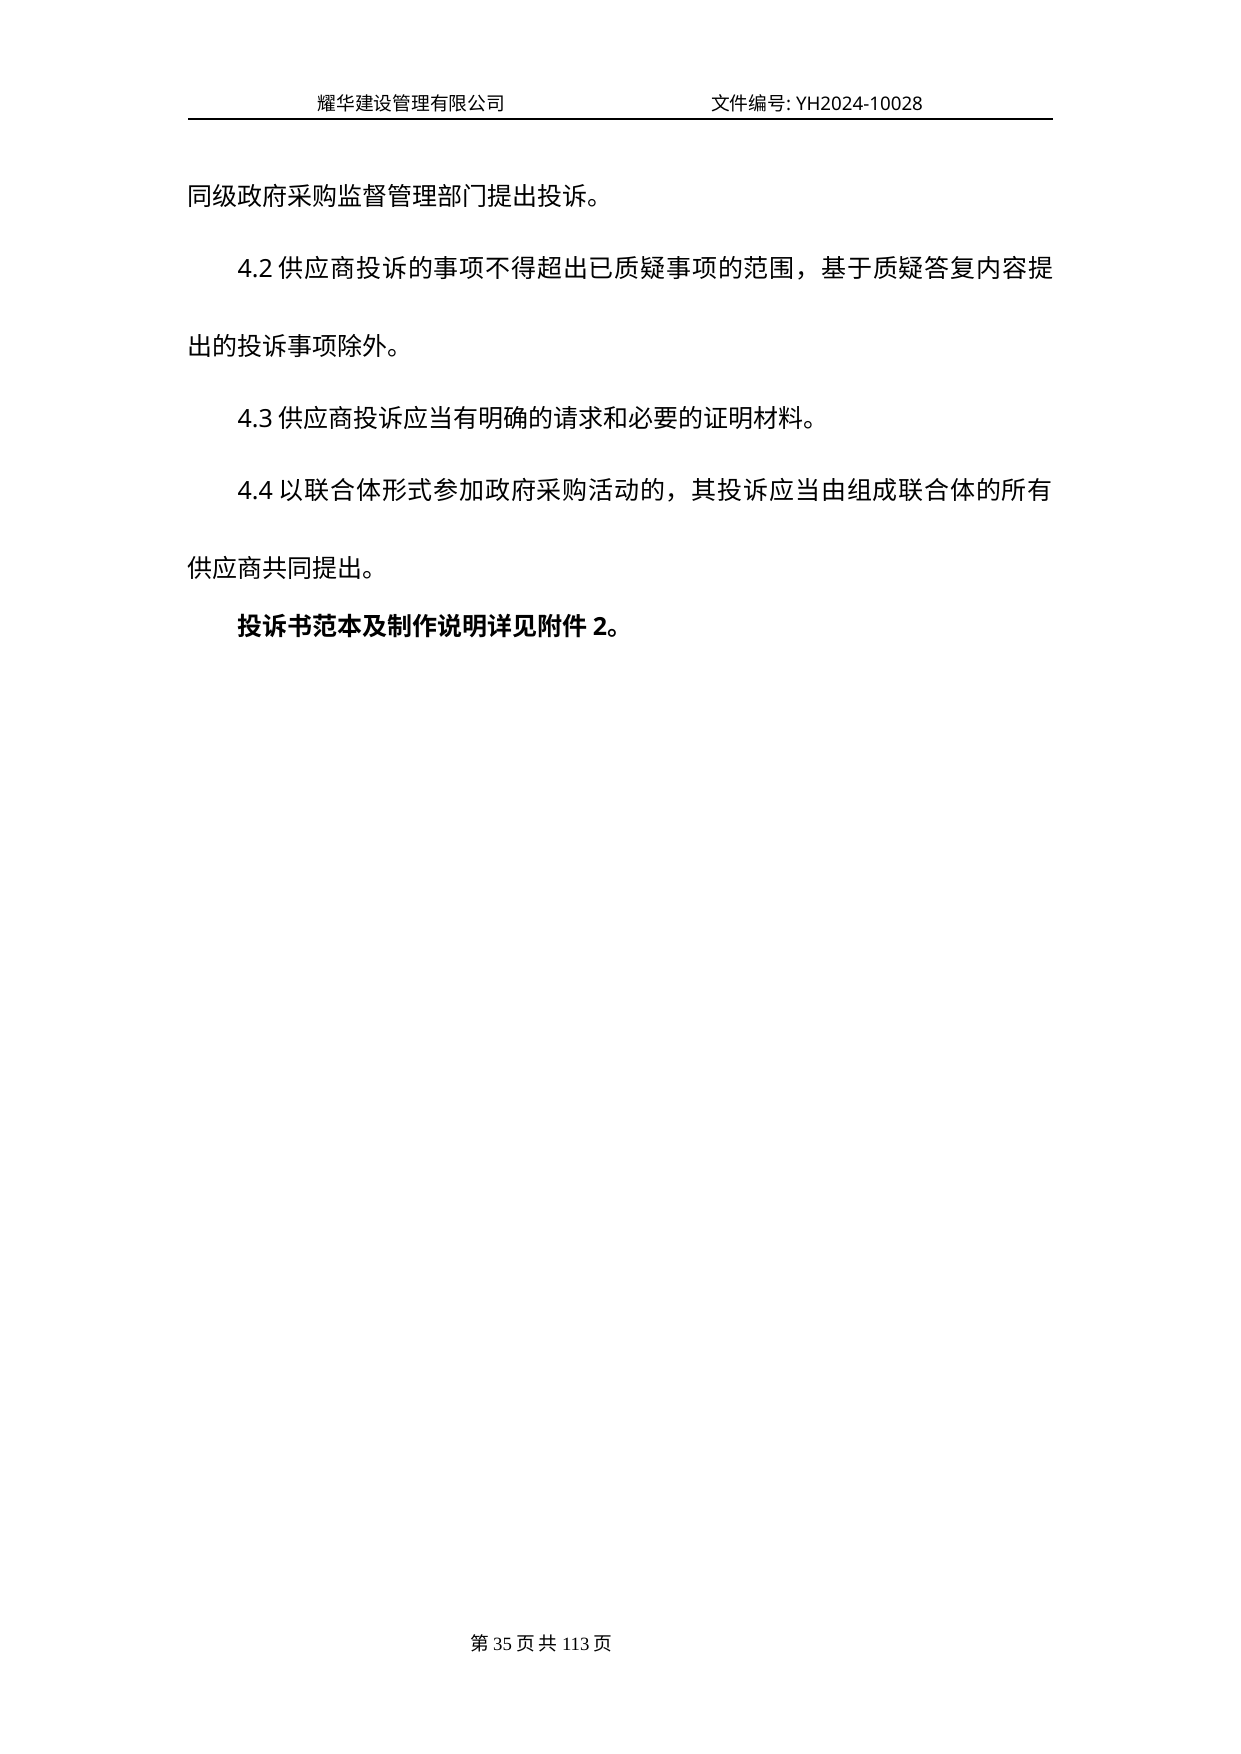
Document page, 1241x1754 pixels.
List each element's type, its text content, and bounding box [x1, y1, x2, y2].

text 投诉书范本及制作说明详见附件2。 [187, 607, 1053, 643]
text 4.4以联合体形式参加政府采购活动的，其投诉应当由组成联合体的所有供应商共同提出。 [187, 456, 1053, 599]
text 4.2供应商投诉的事项不得超出已质疑事项的范围，基于质疑答复内容提出的投诉事项除外。 [187, 234, 1053, 377]
text 4.3供应商投诉应当有明确的请求和必要的证明材料。 [187, 384, 1053, 449]
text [187, 162, 1053, 227]
